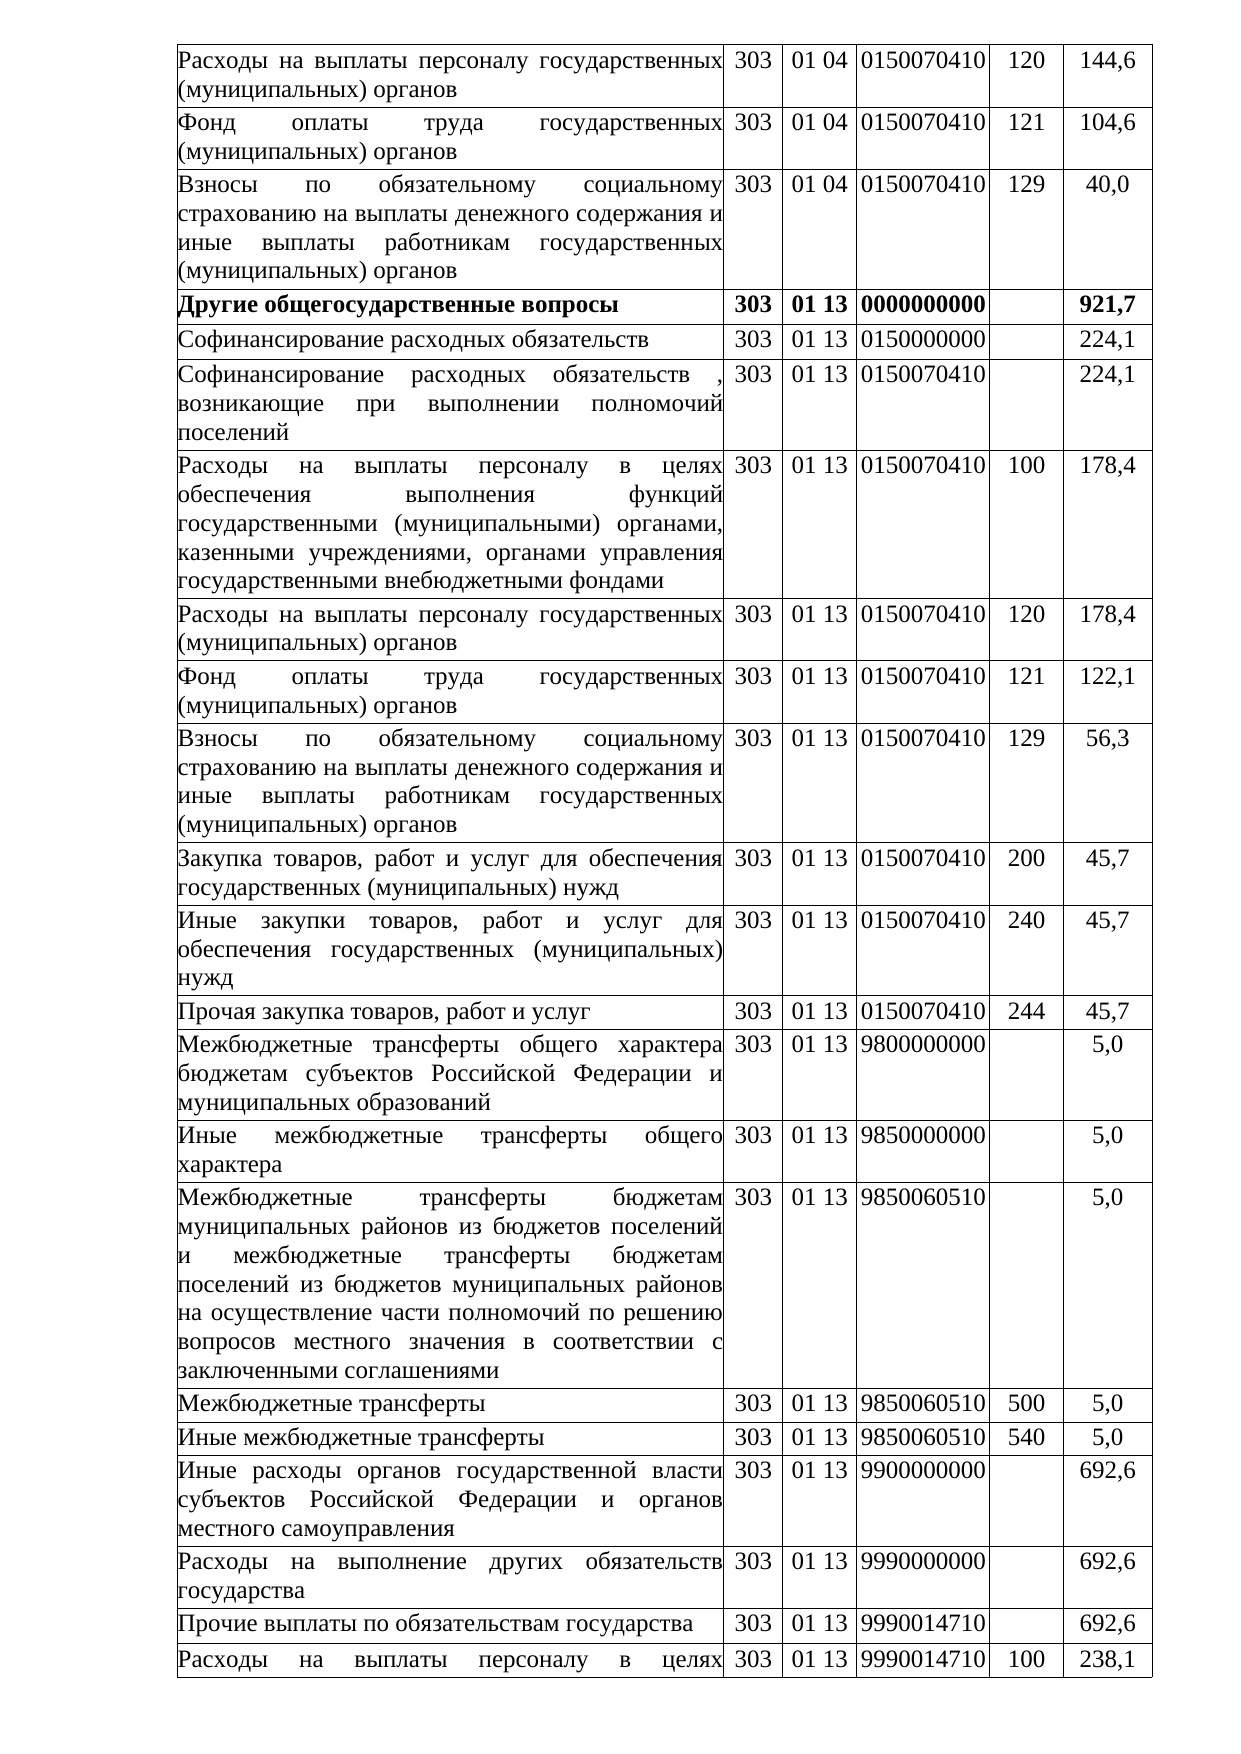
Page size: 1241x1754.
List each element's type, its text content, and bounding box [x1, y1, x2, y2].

table_cell 9800000000 [857, 1030, 989, 1120]
table_cell 540 [990, 1423, 1063, 1455]
table_cell 120 [990, 599, 1063, 660]
table_cell 100 [990, 1644, 1063, 1677]
table_cell 01 13 [783, 906, 856, 995]
table_cell 01 13 [783, 290, 856, 324]
table_cell 303 [724, 724, 782, 842]
table_cell [990, 1121, 1063, 1182]
table_cell 45,7 [1064, 843, 1152, 904]
table_cell 9900000000 [857, 1456, 989, 1546]
table_cell 9850060510 [857, 1423, 989, 1455]
table_cell Взносы по обязательному социальному страхованию на выплаты денежного содержания и иные выплаты работникам государственных (муниципальных) органов [178, 170, 723, 288]
table_cell 303 [724, 906, 782, 995]
table_cell 303 [724, 1389, 782, 1421]
table_cell 692,6 [1064, 1547, 1152, 1608]
table_cell 921,7 [1064, 290, 1152, 324]
table_cell 0150000000 [857, 325, 989, 359]
table_cell [990, 1609, 1063, 1643]
table_cell 01 13 [783, 599, 856, 660]
table_cell 01 13 [783, 1456, 856, 1546]
table_cell 0150070410 [857, 108, 989, 169]
table_cell 303 [724, 1456, 782, 1546]
table_cell Фонд оплаты труда государственных (муниципальных) органов [178, 108, 723, 169]
table_cell 01 04 [783, 108, 856, 169]
table_cell 01 13 [783, 360, 856, 450]
table_cell 01 13 [783, 1389, 856, 1421]
table_cell Фонд оплаты труда государственных (муниципальных) органов [178, 661, 723, 723]
table_cell 9990014710 [857, 1609, 989, 1643]
table_cell 100 [990, 451, 1063, 598]
table_cell 0000000000 [857, 290, 989, 324]
table_cell 0150070410 [857, 451, 989, 598]
table_cell 303 [724, 108, 782, 169]
table_cell Иные межбюджетные трансферты общего характера [178, 1121, 723, 1182]
table_cell 56,3 [1064, 724, 1152, 842]
table_cell 303 [724, 1183, 782, 1388]
table_cell [990, 360, 1063, 450]
table_cell 01 13 [783, 661, 856, 723]
table_cell 129 [990, 170, 1063, 288]
table_cell 01 13 [783, 1644, 856, 1677]
table_cell 01 13 [783, 1609, 856, 1643]
table_cell 129 [990, 724, 1063, 842]
table_cell 303 [724, 1644, 782, 1677]
table_cell 5,0 [1064, 1183, 1152, 1388]
table_cell 9850000000 [857, 1121, 989, 1182]
table_cell Софинансирование расходных обязательств , возникающие при выполнении полномочий поселений [178, 360, 723, 450]
table_cell 303 [724, 843, 782, 904]
table_cell 01 13 [783, 451, 856, 598]
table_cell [178, 1644, 723, 1677]
table_cell Закупка товаров, работ и услуг для обеспечения государственных (муниципальных) нужд [178, 843, 723, 904]
table_cell Расходы на выплаты персоналу государственных (муниципальных) органов [178, 599, 723, 660]
table_cell 303 [724, 599, 782, 660]
table_cell 01 13 [783, 996, 856, 1029]
table_cell 0150070410 [857, 170, 989, 288]
table_cell 178,4 [1064, 451, 1152, 598]
table_cell [990, 290, 1063, 324]
table_cell 45,7 [1064, 996, 1152, 1029]
table_cell [990, 1547, 1063, 1608]
table_cell [990, 1456, 1063, 1546]
table_cell 01 13 [783, 325, 856, 359]
table_cell 5,0 [1064, 1121, 1152, 1182]
table_cell 121 [990, 108, 1063, 169]
table_cell [990, 1183, 1063, 1388]
table_cell 303 [724, 1609, 782, 1643]
table_cell 692,6 [1064, 1456, 1152, 1546]
table_cell Расходы на выплаты персоналу государственных (муниципальных) органов [178, 45, 723, 107]
table_cell 692,6 [1064, 1609, 1152, 1643]
table_cell 120 [990, 45, 1063, 107]
table_cell 121 [990, 661, 1063, 723]
table_cell Иные расходы органов государственной власти субъектов Российской Федерации и органов местного самоуправления [178, 1456, 723, 1546]
table_cell 0150070410 [857, 996, 989, 1029]
table_cell 224,1 [1064, 325, 1152, 359]
table_cell 178,4 [1064, 599, 1152, 660]
table_cell Прочие выплаты по обязательствам государства [178, 1609, 723, 1643]
table_cell 01 13 [783, 1121, 856, 1182]
table_cell 0150070410 [857, 45, 989, 107]
table_cell Расходы на выполнение других обязательств государства [178, 1547, 723, 1608]
table_cell 0150070410 [857, 599, 989, 660]
table_cell 224,1 [1064, 360, 1152, 450]
table_cell 5,0 [1064, 1030, 1152, 1120]
table_cell 01 13 [783, 1030, 856, 1120]
table_cell Софинансирование расходных обязательств [178, 325, 723, 359]
table_cell 244 [990, 996, 1063, 1029]
table_cell 0150070410 [857, 843, 989, 904]
table_cell 303 [724, 996, 782, 1029]
table_cell 0150070410 [857, 906, 989, 995]
table_cell Межбюджетные трансферты общего характера бюджетам субъектов Российской Федерации и муниципальных образований [178, 1030, 723, 1120]
table_cell 9990000000 [857, 1547, 989, 1608]
table_cell 01 13 [783, 724, 856, 842]
table_cell 9850060510 [857, 1389, 989, 1421]
table_cell 303 [724, 451, 782, 598]
table_cell 303 [724, 1030, 782, 1120]
table_cell 240 [990, 906, 1063, 995]
table_cell 5,0 [1064, 1423, 1152, 1455]
table_cell 01 04 [783, 45, 856, 107]
table_cell 104,6 [1064, 108, 1152, 169]
table_cell Другие общегосударственные вопросы [178, 290, 723, 324]
table_cell 01 04 [783, 170, 856, 288]
table_cell 122,1 [1064, 661, 1152, 723]
table_cell 200 [990, 843, 1063, 904]
table_cell 01 13 [783, 1183, 856, 1388]
table_cell 303 [724, 1121, 782, 1182]
table_cell 0150070410 [857, 724, 989, 842]
table_cell 40,0 [1064, 170, 1152, 288]
table_cell Иные межбюджетные трансферты [178, 1423, 723, 1455]
table_cell 01 13 [783, 1547, 856, 1608]
table_cell 303 [724, 1423, 782, 1455]
table_cell 9850060510 [857, 1183, 989, 1388]
table_cell 9990014710 [857, 1644, 989, 1677]
table_cell 303 [724, 170, 782, 288]
table_cell 01 13 [783, 843, 856, 904]
table_cell Взносы по обязательному социальному страхованию на выплаты денежного содержания и иные выплаты работникам государственных (муниципальных) органов [178, 724, 723, 842]
table_cell Межбюджетные трансферты бюджетам муниципальных районов из бюджетов поселений и межбюджетные трансферты бюджетам поселений из бюджетов муниципальных районов на осуществление части полномочий по решению вопросов местного значения в соответствии с заключенными соглашениями [178, 1183, 723, 1388]
table_cell Межбюджетные трансферты [178, 1389, 723, 1421]
table_cell [990, 1030, 1063, 1120]
table_cell 303 [724, 360, 782, 450]
table_cell 238,1 [1064, 1644, 1152, 1677]
table_cell Иные закупки товаров, работ и услуг для обеспечения государственных (муниципальных) нужд [178, 906, 723, 995]
table_cell 0150070410 [857, 661, 989, 723]
table_cell 500 [990, 1389, 1063, 1421]
table_cell 303 [724, 290, 782, 324]
table_cell Прочая закупка товаров, работ и услуг [178, 996, 723, 1029]
table_cell 01 13 [783, 1423, 856, 1455]
table_cell [990, 325, 1063, 359]
table_cell 303 [724, 45, 782, 107]
table_cell 303 [724, 661, 782, 723]
table_cell 0150070410 [857, 360, 989, 450]
table_cell 5,0 [1064, 1389, 1152, 1421]
table_cell 144,6 [1064, 45, 1152, 107]
table_cell 45,7 [1064, 906, 1152, 995]
table_cell 303 [724, 325, 782, 359]
table_cell 303 [724, 1547, 782, 1608]
